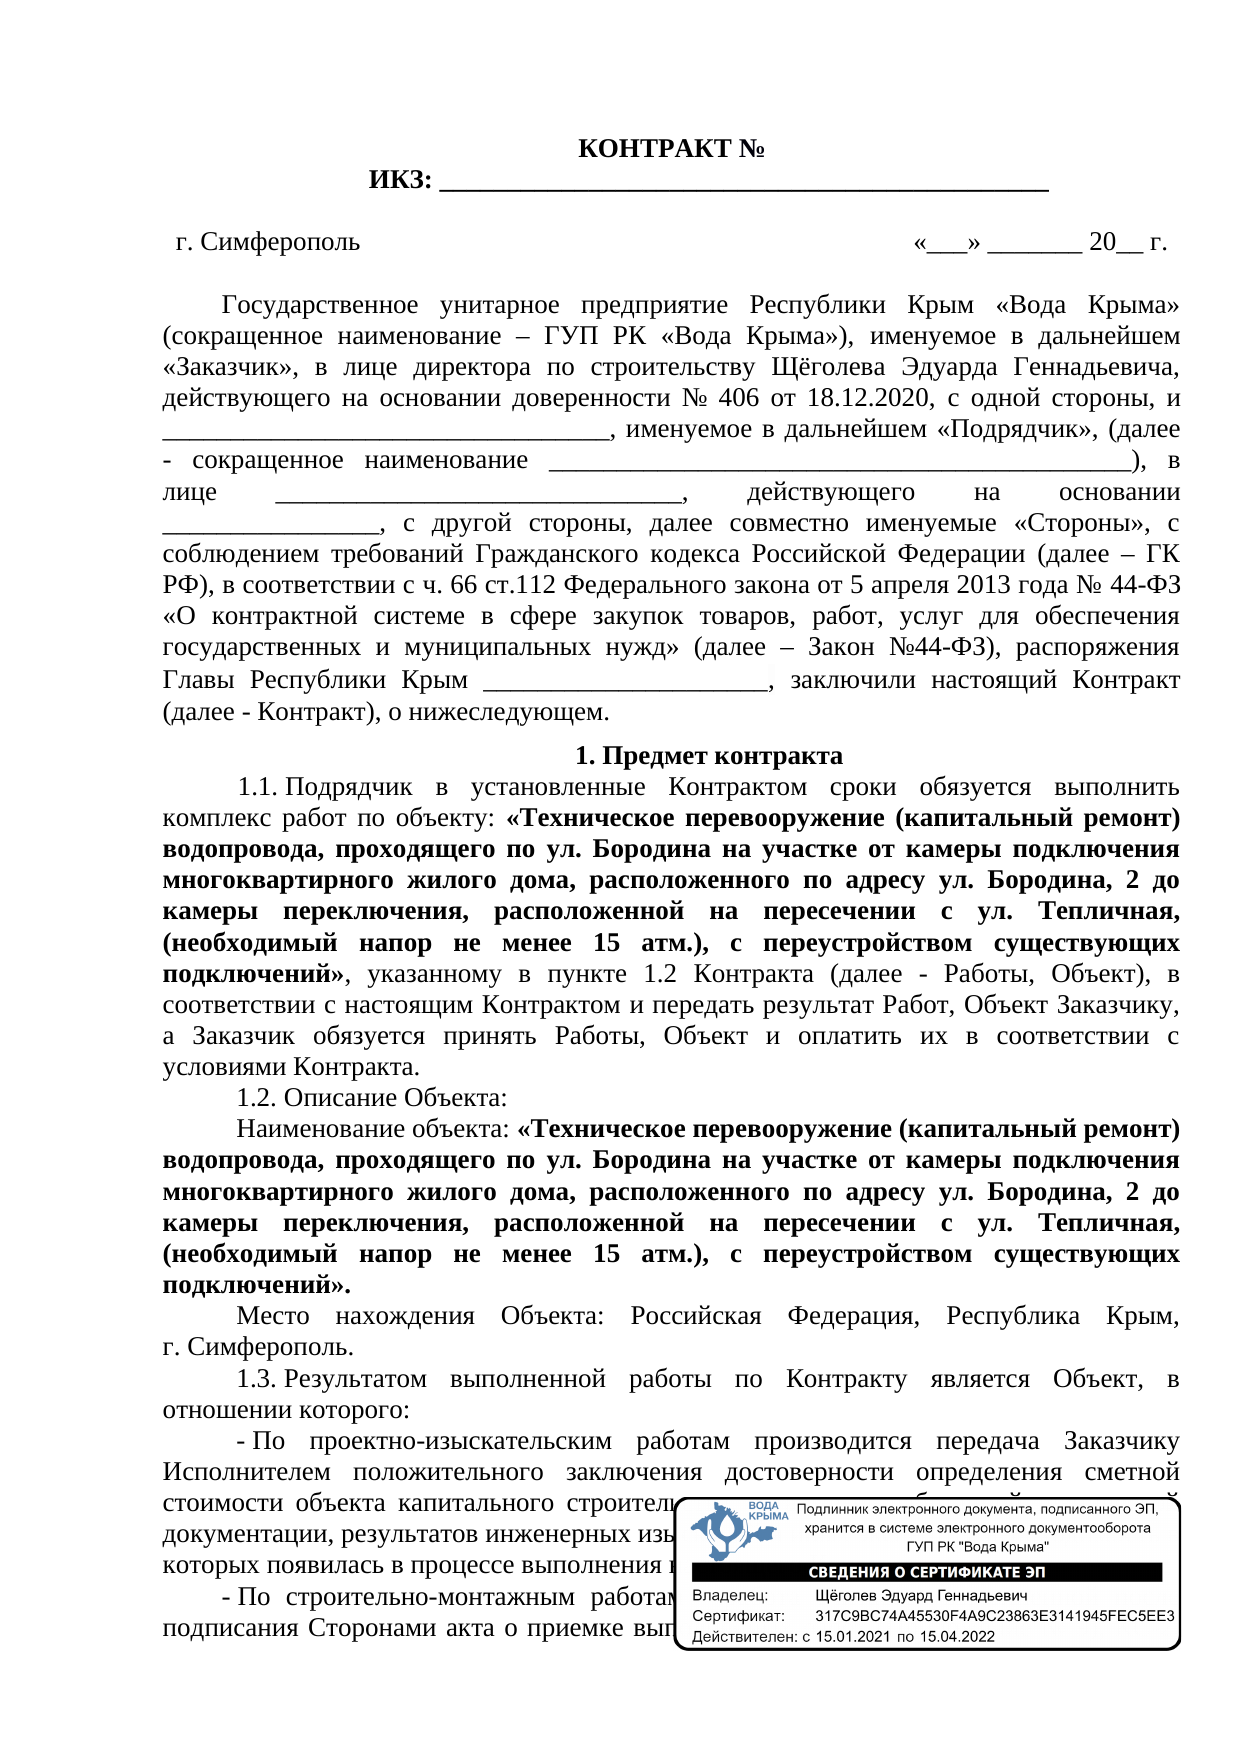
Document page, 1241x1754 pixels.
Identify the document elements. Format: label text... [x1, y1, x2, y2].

list Предмет контракта [237, 739, 1181, 770]
text Государственное унитарное предприятие Республики Крым «Вода Крыма» (сокращенное наименование – ГУП РК «Вода Крыма»), именуемое в дальнейшем «Заказчик», в лице директора по строительству Щёголева Эдуарда Геннадьевича, действующего на основании доверенности № 406 от 18.12.2020, с одной стороны, и _________________________________, именуемое в дальнейшем «Подрядчик», (далее - сокращенное наименование ___________________________________________), в лице ______________________________, действующего на основании ________________, с другой стороны, далее совместно именуемые «Стороны», с соблюдением требований Гражданского кодекса Российской Федерации (далее – ГК РФ), в соответствии с ч. 66 ст.112 Федерального закона от 5 апреля 2013 года № 44-ФЗ «О контрактной системе в сфере закупок товаров, работ, услуг для обеспечения государственных и муниципальных нужд» (далее – Закон №44-ФЗ), распоряжения Главы Республики Крым _____________________, заключили настоящий Контракт (далее - Контракт), о нижеследующем. [162, 288, 1181, 726]
text Место нахождения Объекта: Российская Федерация, Республика Крым, г. Симферополь. [162, 1299, 1181, 1362]
text - По проектно-изыскательским работам производится передача Заказчику Исполнителем положительного заключения достоверности определения сметной стоимости объекта капитального строительства, а также разработанной технической документации, результатов инженерных изысканий и иных экспертиз, необходимость в которых появилась в процессе выполнения настоящего Контракта. [162, 1424, 1181, 1580]
title КОНТРАКТ № [162, 132, 1181, 163]
text 1.2. Описание Объекта: [162, 1081, 1181, 1112]
text ИКЗ: _____________________________________________ [162, 163, 1181, 194]
text 1.1. Подрядчик в установленные Контрактом сроки обязуется выполнить комплекс работ по объекту: «Техническое перевооружение (капитальный ремонт) водопровода, проходящего по ул. Бородина на участке от камеры подключения многоквартирного жилого дома, расположенного по адресу ул. Бородина, 2 до камеры переключения, расположенной на пересечении с ул. Тепличная, (необходимый напор не менее 15 атм.), с переустройством существующих подключений», указанному в пункте 1.2 Контракта (далее - Работы, Объект), в соответствии с настоящим Контрактом и передать результат Работ, Объект Заказчику, а Заказчик обязуется принять Работы, Объект и оплатить их в соответствии с условиями Контракта. [162, 770, 1181, 1081]
picture [673, 1497, 1182, 1651]
text Наименование объекта: «Техническое перевооружение (капитальный ремонт) водопровода, проходящего по ул. Бородина на участке от камеры подключения многоквартирного жилого дома, расположенного по адресу ул. Бородина, 2 до камеры переключения, расположенной на пересечении с ул. Тепличная, (необходимый напор не менее 15 атм.), с переустройством существующих подключений». [162, 1112, 1181, 1299]
list Результатом выполненной работы по Контракту является Объект, в отношении которого: [162, 1362, 1181, 1424]
text г. Симферополь «___» _______ 20__ г. [162, 226, 1181, 257]
